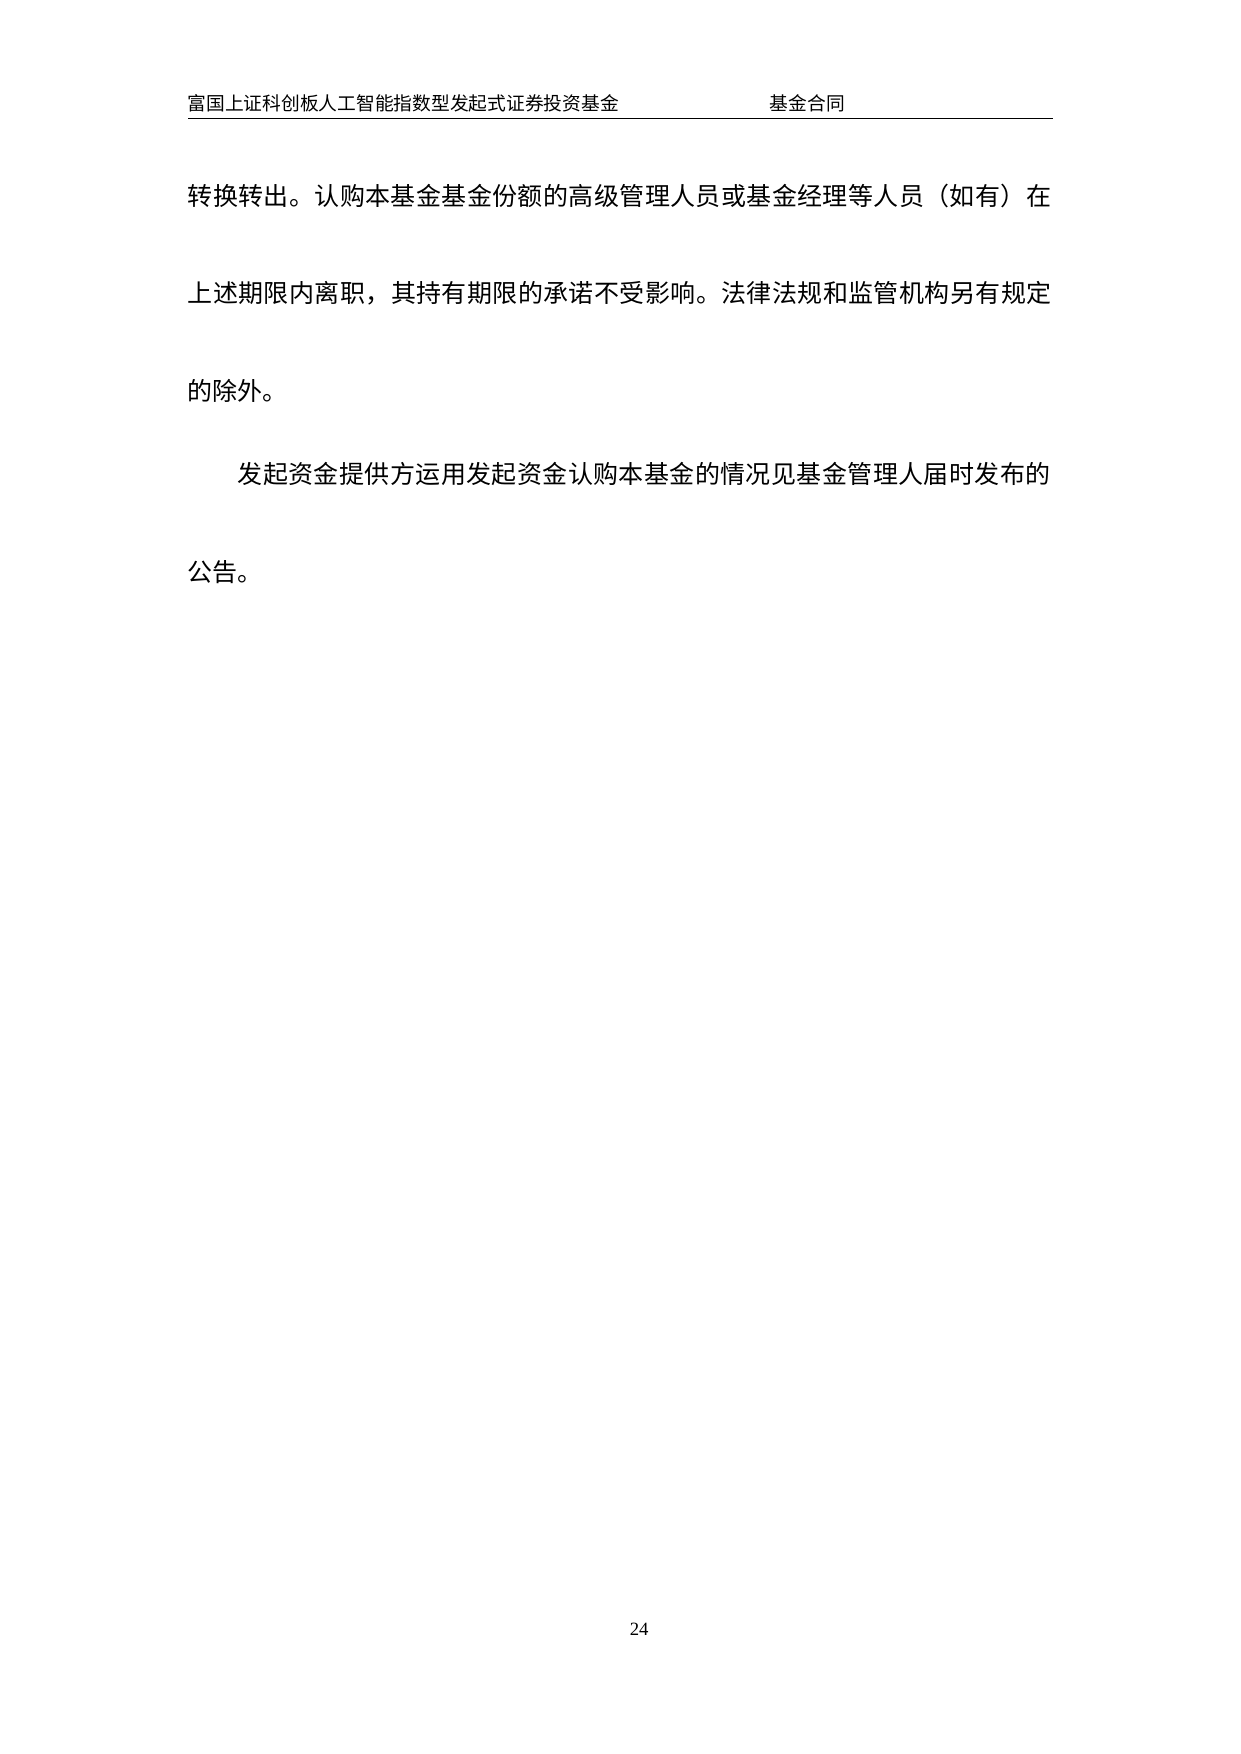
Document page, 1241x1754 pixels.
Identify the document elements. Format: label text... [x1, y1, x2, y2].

text 发起资金提供方运用发起资金认购本基金的情况见基金管理人届时发布的公告。 [187, 440, 1053, 603]
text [187, 162, 1053, 422]
